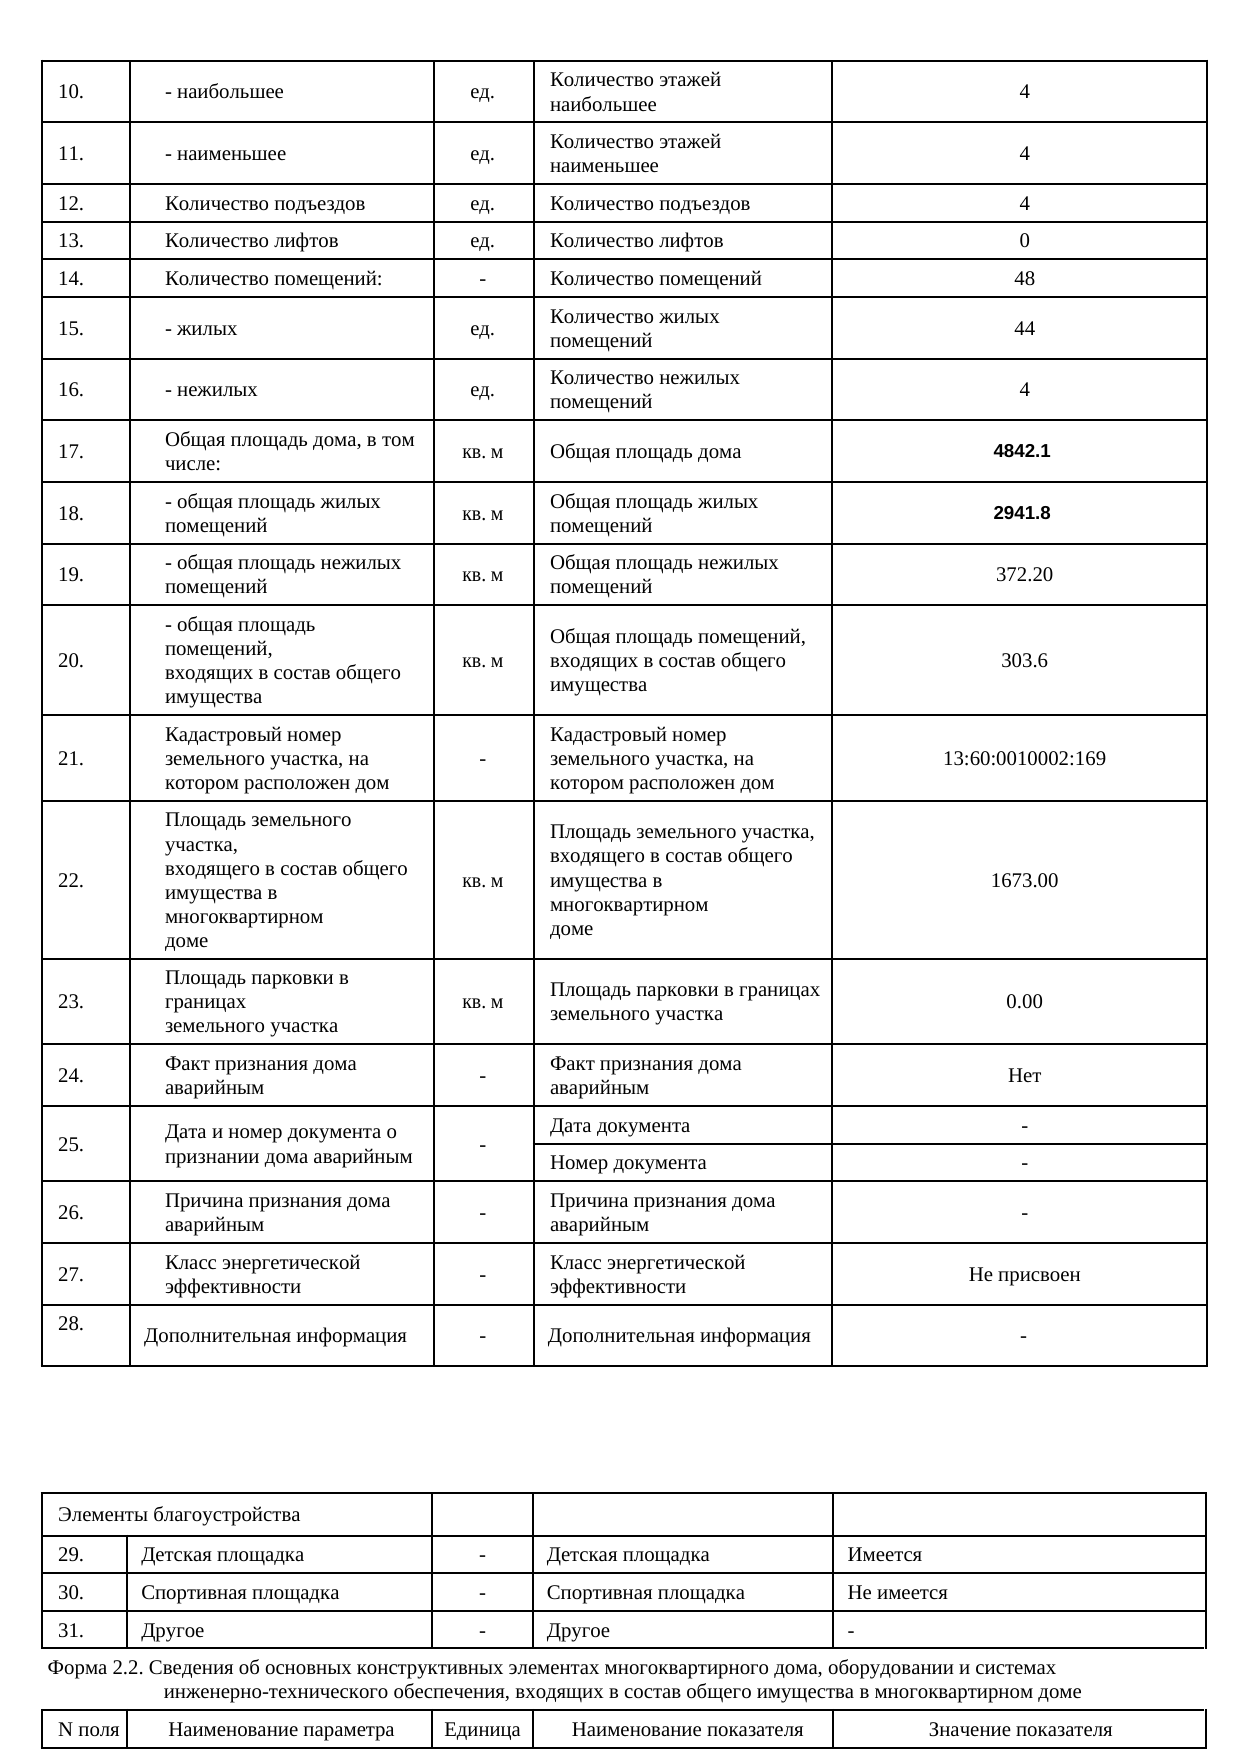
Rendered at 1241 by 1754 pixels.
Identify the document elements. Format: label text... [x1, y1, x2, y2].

table_cell Кадастровый номер земельного участка, на котором расположен дом [535, 716, 831, 799]
table_cell Площадь парковки в границах земельного участка [535, 960, 831, 1043]
table_cell 31. [43, 1612, 126, 1647]
table_cell Дата и номер документа о признании дома аварийным [131, 1107, 433, 1180]
table_cell Количество подъездов [535, 185, 831, 221]
table_cell Другое [128, 1612, 431, 1647]
table_cell - [433, 1612, 532, 1647]
table_cell Нет [833, 1045, 1206, 1105]
table_header Элементы благоустройства [43, 1494, 431, 1534]
table_cell кв. м [435, 960, 533, 1043]
table_cell Количество жилых помещений [535, 298, 831, 357]
table_cell 12. [43, 185, 129, 221]
table_cell 22. [43, 802, 129, 957]
table_cell Дата документа [535, 1107, 831, 1142]
table_cell 4 [833, 62, 1206, 121]
table_cell - общая площадь жилых помещений [131, 483, 433, 542]
table_cell 26. [43, 1182, 129, 1242]
table_cell 28. [43, 1306, 129, 1365]
table_header [834, 1494, 1205, 1534]
table_cell - [833, 1107, 1206, 1142]
table_cell - [435, 260, 533, 296]
table_cell - [433, 1574, 532, 1610]
table_cell ед. [435, 62, 533, 121]
table_cell ед. [435, 223, 533, 258]
table_cell Количество помещений [535, 260, 831, 296]
table_cell Количество лифтов [535, 223, 831, 258]
table_cell Количество подъездов [131, 185, 433, 221]
table_cell Класс энергетической эффективности [131, 1244, 433, 1303]
table_cell 23. [43, 960, 129, 1043]
table_cell ед. [435, 185, 533, 221]
table_cell Площадь земельного участка, входящего в состав общего имущества в многоквартирном доме [535, 802, 831, 957]
table_cell 48 [833, 260, 1206, 296]
table_cell 303.6 [833, 606, 1206, 714]
table_cell 0.00 [833, 960, 1206, 1043]
table_cell - наименьшее [131, 123, 433, 183]
table_cell - [833, 1182, 1206, 1242]
table_cell 4 [833, 123, 1206, 183]
table_cell Единица измерения [433, 1711, 532, 1747]
table_cell 2941.8 [833, 483, 1206, 542]
table_cell Имеется [834, 1537, 1205, 1572]
table_cell кв. м [435, 802, 533, 957]
table_cell - [435, 716, 533, 799]
table_header [433, 1494, 532, 1534]
table_cell Общая площадь дома [535, 421, 831, 481]
table_cell 29. [43, 1537, 126, 1572]
table_cell Спортивная площадка [128, 1574, 431, 1610]
table_cell ед. [435, 360, 533, 419]
table_cell Общая площадь дома, в том числе: [131, 421, 433, 481]
table_cell Детская площадка [128, 1537, 431, 1572]
table_cell 0 [833, 223, 1206, 258]
table_cell 4842.1 [833, 421, 1206, 481]
table_cell - [435, 1107, 533, 1180]
table_cell 44 [833, 298, 1206, 357]
table_cell - [833, 1145, 1206, 1180]
table_cell 14. [43, 260, 129, 296]
table_cell кв. м [435, 483, 533, 542]
table_cell 4 [833, 360, 1206, 419]
table_cell Количество нежилых помещений [535, 360, 831, 419]
table_cell - общая площадь помещений, входящих в состав общего имущества [131, 606, 433, 714]
table_cell 4 [833, 185, 1206, 221]
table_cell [128, 1711, 431, 1747]
table_cell Дополнительная информация [535, 1306, 831, 1365]
table_cell 372.20 [833, 545, 1206, 604]
table_cell Другое [534, 1612, 832, 1647]
table_cell - общая площадь нежилых помещений [131, 545, 433, 604]
table_cell кв. м [435, 421, 533, 481]
table_cell Общая площадь помещений, входящих в состав общего имущества [535, 606, 831, 714]
table_cell 18. [43, 483, 129, 542]
table_cell Не присвоен [833, 1244, 1206, 1303]
table_cell Количество этажей наименьшее [535, 123, 831, 183]
table_cell кв. м [435, 545, 533, 604]
table_cell 24. [43, 1045, 129, 1105]
table_cell Номер документа [535, 1145, 831, 1180]
table_cell Форма 2.2. Сведения об основных конструктивных элементах многоквартирного дома, оборудовании и системах инженерно-технического обеспечения, входящих в состав общего имущества в многоквартирном доме [42, 1649, 1204, 1709]
table_cell Факт признания дома аварийным [131, 1045, 433, 1105]
table_cell 16. [43, 360, 129, 419]
table_cell 10. [43, 62, 129, 121]
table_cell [534, 1711, 832, 1747]
table_cell кв. м [435, 606, 533, 714]
table_cell 25. [43, 1107, 129, 1180]
table_cell Площадь земельного участка, входящего в состав общего имущества в многоквартирном доме [131, 802, 433, 957]
table_cell Не имеется [834, 1574, 1205, 1610]
table_cell 20. [43, 606, 129, 714]
table_header [534, 1494, 832, 1534]
table_cell 13:60:0010002:169 [833, 716, 1206, 799]
table_cell Детская площадка [534, 1537, 832, 1572]
table_cell Факт признания дома аварийным [535, 1045, 831, 1105]
table_cell 1673.00 [833, 802, 1206, 957]
table_cell 19. [43, 545, 129, 604]
table_cell Площадь парковки в границах земельного участка [131, 960, 433, 1043]
table_cell - [435, 1182, 533, 1242]
table_cell - нежилых [131, 360, 433, 419]
table_cell 15. [43, 298, 129, 357]
table_cell 27. [43, 1244, 129, 1303]
table_cell Спортивная площадка [534, 1574, 832, 1610]
table_cell 13. [43, 223, 129, 258]
table_cell ед. [435, 123, 533, 183]
table_cell Количество этажей наибольшее [535, 62, 831, 121]
table_cell 21. [43, 716, 129, 799]
table_cell - [435, 1045, 533, 1105]
table_cell 17. [43, 421, 129, 481]
table_cell N поля формы [43, 1711, 126, 1747]
table_cell Кадастровый номер земельного участка, на котором расположен дом [131, 716, 433, 799]
table_cell Общая площадь жилых помещений [535, 483, 831, 542]
table_cell 30. [43, 1574, 126, 1610]
table_cell 11. [43, 123, 129, 183]
table_cell Причина признания дома аварийным [131, 1182, 433, 1242]
table_cell - [435, 1244, 533, 1303]
table_cell Количество лифтов [131, 223, 433, 258]
table_cell Значение показателя [834, 1709, 1205, 1747]
table_cell - [834, 1612, 1205, 1647]
table_cell ед. [435, 298, 533, 357]
table_cell Класс энергетической эффективности [535, 1244, 831, 1303]
table_cell - [435, 1306, 533, 1365]
table_cell - наибольшее [131, 62, 433, 121]
table_cell Причина признания дома аварийным [535, 1182, 831, 1242]
table_cell - [433, 1537, 532, 1572]
table_cell - [833, 1306, 1206, 1365]
table_cell - жилых [131, 298, 433, 357]
table_cell Дополнительная информация [131, 1306, 433, 1365]
table_cell Количество помещений: [131, 260, 433, 296]
table_cell Общая площадь нежилых помещений [535, 545, 831, 604]
